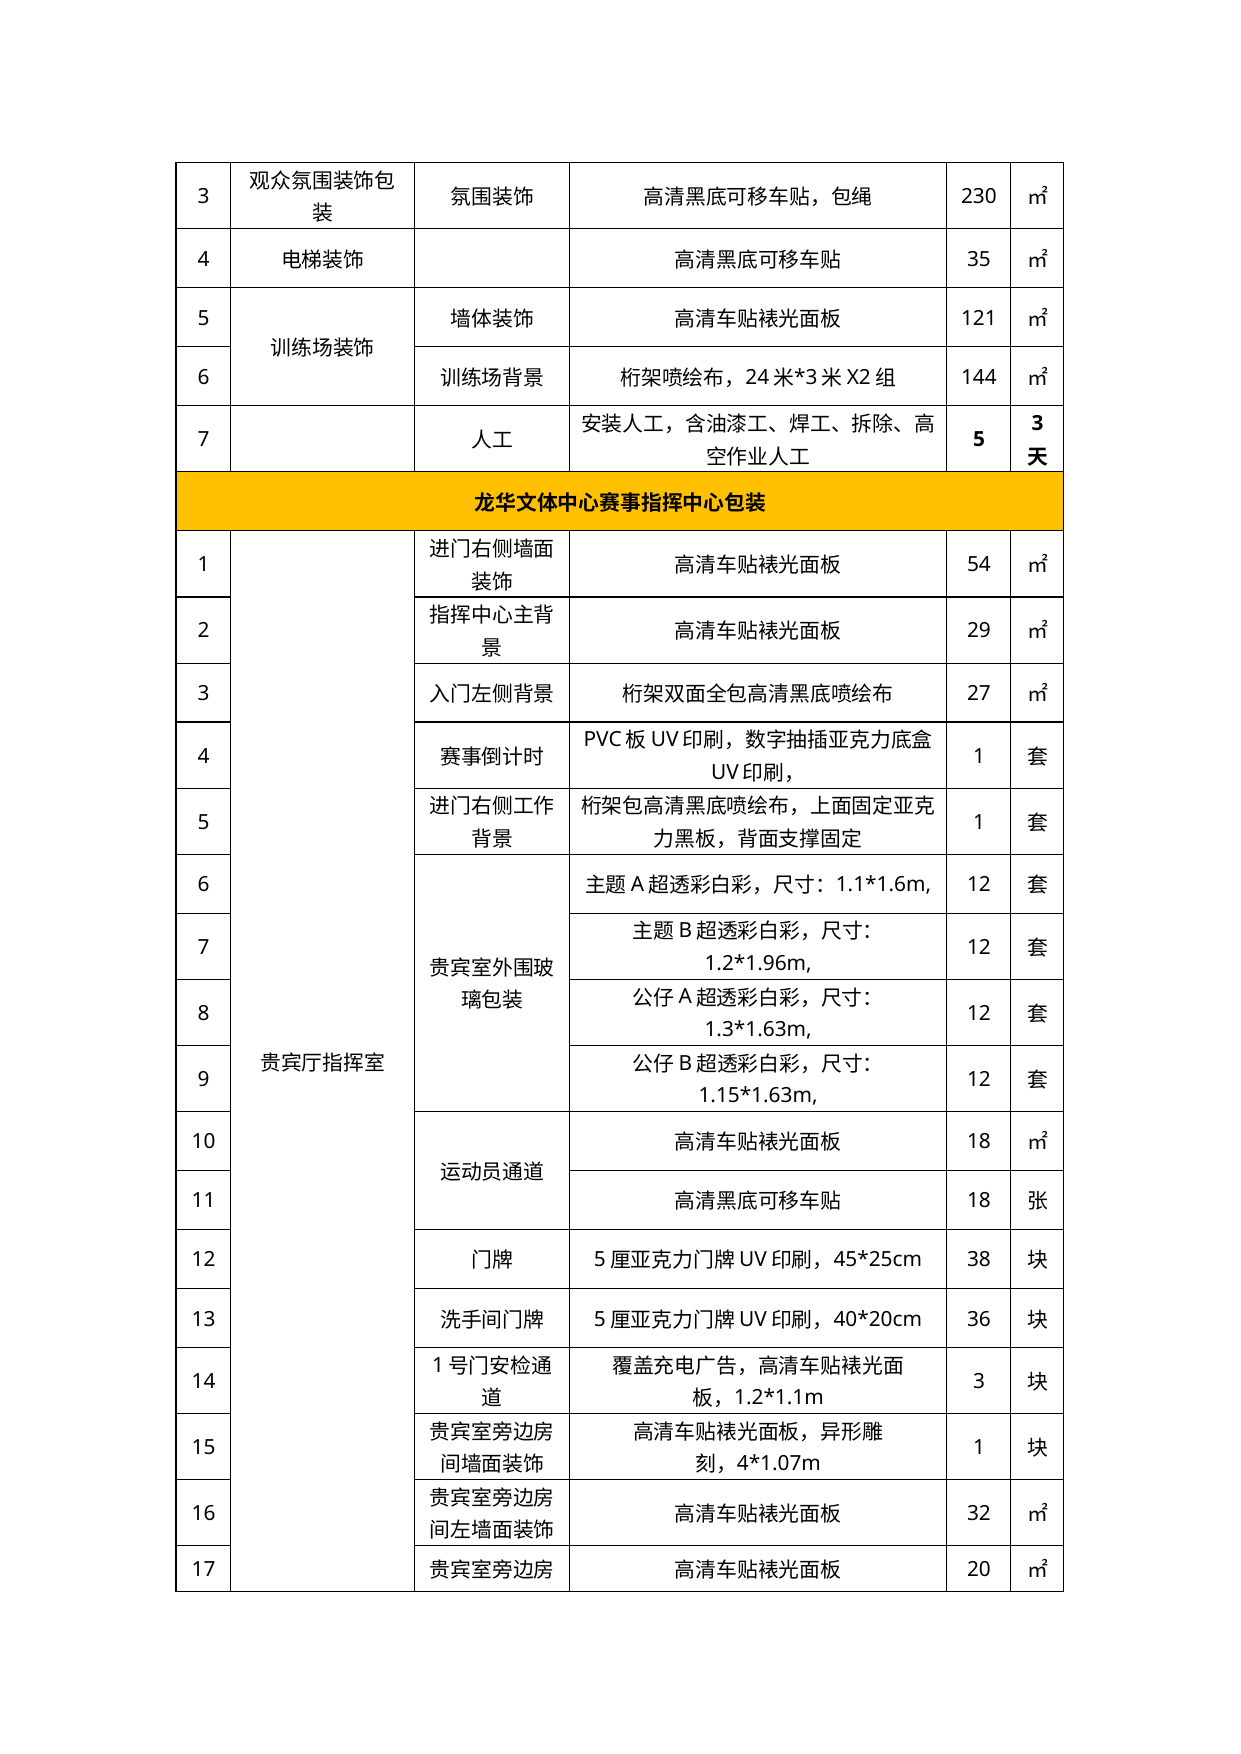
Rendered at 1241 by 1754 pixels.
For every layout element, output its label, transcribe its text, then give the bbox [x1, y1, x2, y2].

table_cell ㎡ [1011, 1546, 1063, 1591]
table_cell 27 [947, 664, 1010, 721]
table_cell 高清车贴裱光面板 [570, 1112, 946, 1170]
table_cell ㎡ [1011, 531, 1063, 596]
table_cell 套 [1011, 980, 1063, 1045]
table_cell 1 [947, 789, 1010, 853]
table_cell 12 [947, 914, 1010, 979]
table_cell 3 [177, 664, 230, 721]
table_cell 5厘亚克力门牌UV印刷，45*25cm [570, 1230, 946, 1288]
table_cell 9 [177, 1046, 230, 1111]
table_cell 张 [1011, 1171, 1063, 1229]
table_cell 3 [177, 163, 230, 228]
table_cell 训练场装饰 [231, 288, 414, 405]
table_cell ㎡ [1011, 598, 1063, 662]
table_cell 高清黑底可移车贴 [570, 229, 946, 287]
table_cell 套 [1011, 914, 1063, 979]
table_cell 高清车贴裱光面板 [570, 288, 946, 346]
table_cell 贵宾厅指挥室 [231, 531, 414, 1591]
table_cell 7 [177, 406, 230, 471]
table_cell 块 [1011, 1348, 1063, 1413]
table_cell 高清黑底可移车贴 [570, 1171, 946, 1229]
table_cell 121 [947, 288, 1010, 346]
table_cell ㎡ [1011, 347, 1063, 405]
table_cell 32 [947, 1480, 1010, 1545]
table_cell 6 [177, 855, 230, 913]
table_cell 墙体装饰 [415, 288, 569, 346]
table_cell ㎡ [1011, 1480, 1063, 1545]
table_cell 洗手间门牌 [415, 1289, 569, 1347]
table_cell 公仔A超透彩白彩，尺寸：1.3*1.63m, [570, 980, 946, 1045]
table_cell 15 [177, 1414, 230, 1479]
table_cell 桁架包高清黑底喷绘布，上面固定亚克力黑板，背面支撑固定 [570, 789, 946, 853]
table_cell 安装人工，含油漆工、焊工、拆除、高空作业人工 [570, 406, 946, 471]
table_cell 6 [177, 347, 230, 405]
table_cell 12 [947, 980, 1010, 1045]
table_cell 10 [177, 1112, 230, 1170]
table_cell 1 [947, 723, 1010, 787]
table_cell 公仔B超透彩白彩，尺寸：1.15*1.63m, [570, 1046, 946, 1111]
table_cell 12 [177, 1230, 230, 1288]
table_cell 龙华文体中心赛事指挥中心包装 [177, 472, 1063, 530]
table_cell 13 [177, 1289, 230, 1347]
table_cell 高清车贴裱光面板 [570, 531, 946, 596]
table_cell 18 [947, 1171, 1010, 1229]
table_cell 高清车贴裱光面板 [570, 1480, 946, 1545]
table_cell 套 [1011, 789, 1063, 853]
table_cell 高清黑底可移车贴，包绳 [570, 163, 946, 228]
table_cell 赛事倒计时 [415, 723, 569, 787]
table_cell 5 [177, 789, 230, 853]
table_cell [415, 229, 569, 287]
table_cell 3 [947, 1348, 1010, 1413]
table_cell 高清车贴裱光面板 [570, 598, 946, 662]
table_cell ㎡ [1011, 163, 1063, 228]
table_cell 运动员通道 [415, 1112, 569, 1229]
table_cell 块 [1011, 1230, 1063, 1288]
table_cell 18 [947, 1112, 1010, 1170]
table_cell 7 [177, 914, 230, 979]
table_cell 36 [947, 1289, 1010, 1347]
table_cell 套 [1011, 855, 1063, 913]
table_cell 12 [947, 1046, 1010, 1111]
table_cell 门牌 [415, 1230, 569, 1288]
table_cell 8 [177, 980, 230, 1045]
table_cell 套 [1011, 723, 1063, 787]
table_cell PVC板UV印刷，数字抽插亚克力底盒UV印刷， [570, 723, 946, 787]
table_cell 38 [947, 1230, 1010, 1288]
table_cell 贵宾室外围玻璃包装 [415, 855, 569, 1111]
table_cell 20 [947, 1546, 1010, 1591]
table_cell 训练场背景 [415, 347, 569, 405]
table_cell 1号门安检通道 [415, 1348, 569, 1413]
table_cell 高清车贴裱光面板 [570, 1546, 946, 1591]
table_cell 进门右侧工作背景 [415, 789, 569, 853]
table_cell ㎡ [1011, 288, 1063, 346]
table_cell 4 [177, 723, 230, 787]
table_cell 4 [177, 229, 230, 287]
table_cell 29 [947, 598, 1010, 662]
table_cell 人工 [415, 406, 569, 471]
table_cell 进门右侧墙面装饰 [415, 531, 569, 596]
table_cell 2 [177, 598, 230, 662]
table_cell 11 [177, 1171, 230, 1229]
table_cell 指挥中心主背景 [415, 598, 569, 662]
table_cell 230 [947, 163, 1010, 228]
table_cell 覆盖充电广告，高清车贴裱光面板，1.2*1.1m [570, 1348, 946, 1413]
table_cell 5 [947, 406, 1010, 471]
table_cell 桁架喷绘布，24米*3米X2组 [570, 347, 946, 405]
table_cell 套 [1011, 1046, 1063, 1111]
table_cell 高清车贴裱光面板，异形雕刻，4*1.07m [570, 1414, 946, 1479]
table_cell 块 [1011, 1414, 1063, 1479]
table_cell 电梯装饰 [231, 229, 414, 287]
table_cell 桁架双面全包高清黑底喷绘布 [570, 664, 946, 721]
table_cell 12 [947, 855, 1010, 913]
table_cell 1 [177, 531, 230, 596]
table_cell 35 [947, 229, 1010, 287]
table_cell 氛围装饰 [415, 163, 569, 228]
table_cell 主题B超透彩白彩，尺寸：1.2*1.96m, [570, 914, 946, 979]
table_cell ㎡ [1011, 229, 1063, 287]
table_cell ㎡ [1011, 664, 1063, 721]
table_cell 5 [177, 288, 230, 346]
table_cell 观众氛围装饰包装 [231, 163, 414, 228]
table_cell 1 [947, 1414, 1010, 1479]
table_cell 14 [177, 1348, 230, 1413]
table_cell 贵宾室旁边房间左墙面装饰 [415, 1480, 569, 1545]
table_cell 块 [1011, 1289, 1063, 1347]
table_cell [231, 406, 414, 471]
table_cell 17 [177, 1546, 230, 1591]
table_cell 贵宾室旁边房间右墙面装饰 [415, 1546, 569, 1591]
table_cell ㎡ [1011, 1112, 1063, 1170]
table_cell 贵宾室旁边房间墙面装饰 [415, 1414, 569, 1479]
table_cell 入门左侧背景 [415, 664, 569, 721]
table_cell 54 [947, 531, 1010, 596]
table_cell 主题A超透彩白彩，尺寸：1.1*1.6m, [570, 855, 946, 913]
table_cell 5厘亚克力门牌UV印刷，40*20cm [570, 1289, 946, 1347]
table_cell 144 [947, 347, 1010, 405]
table_cell 3天 [1011, 406, 1063, 471]
table_cell 16 [177, 1480, 230, 1545]
